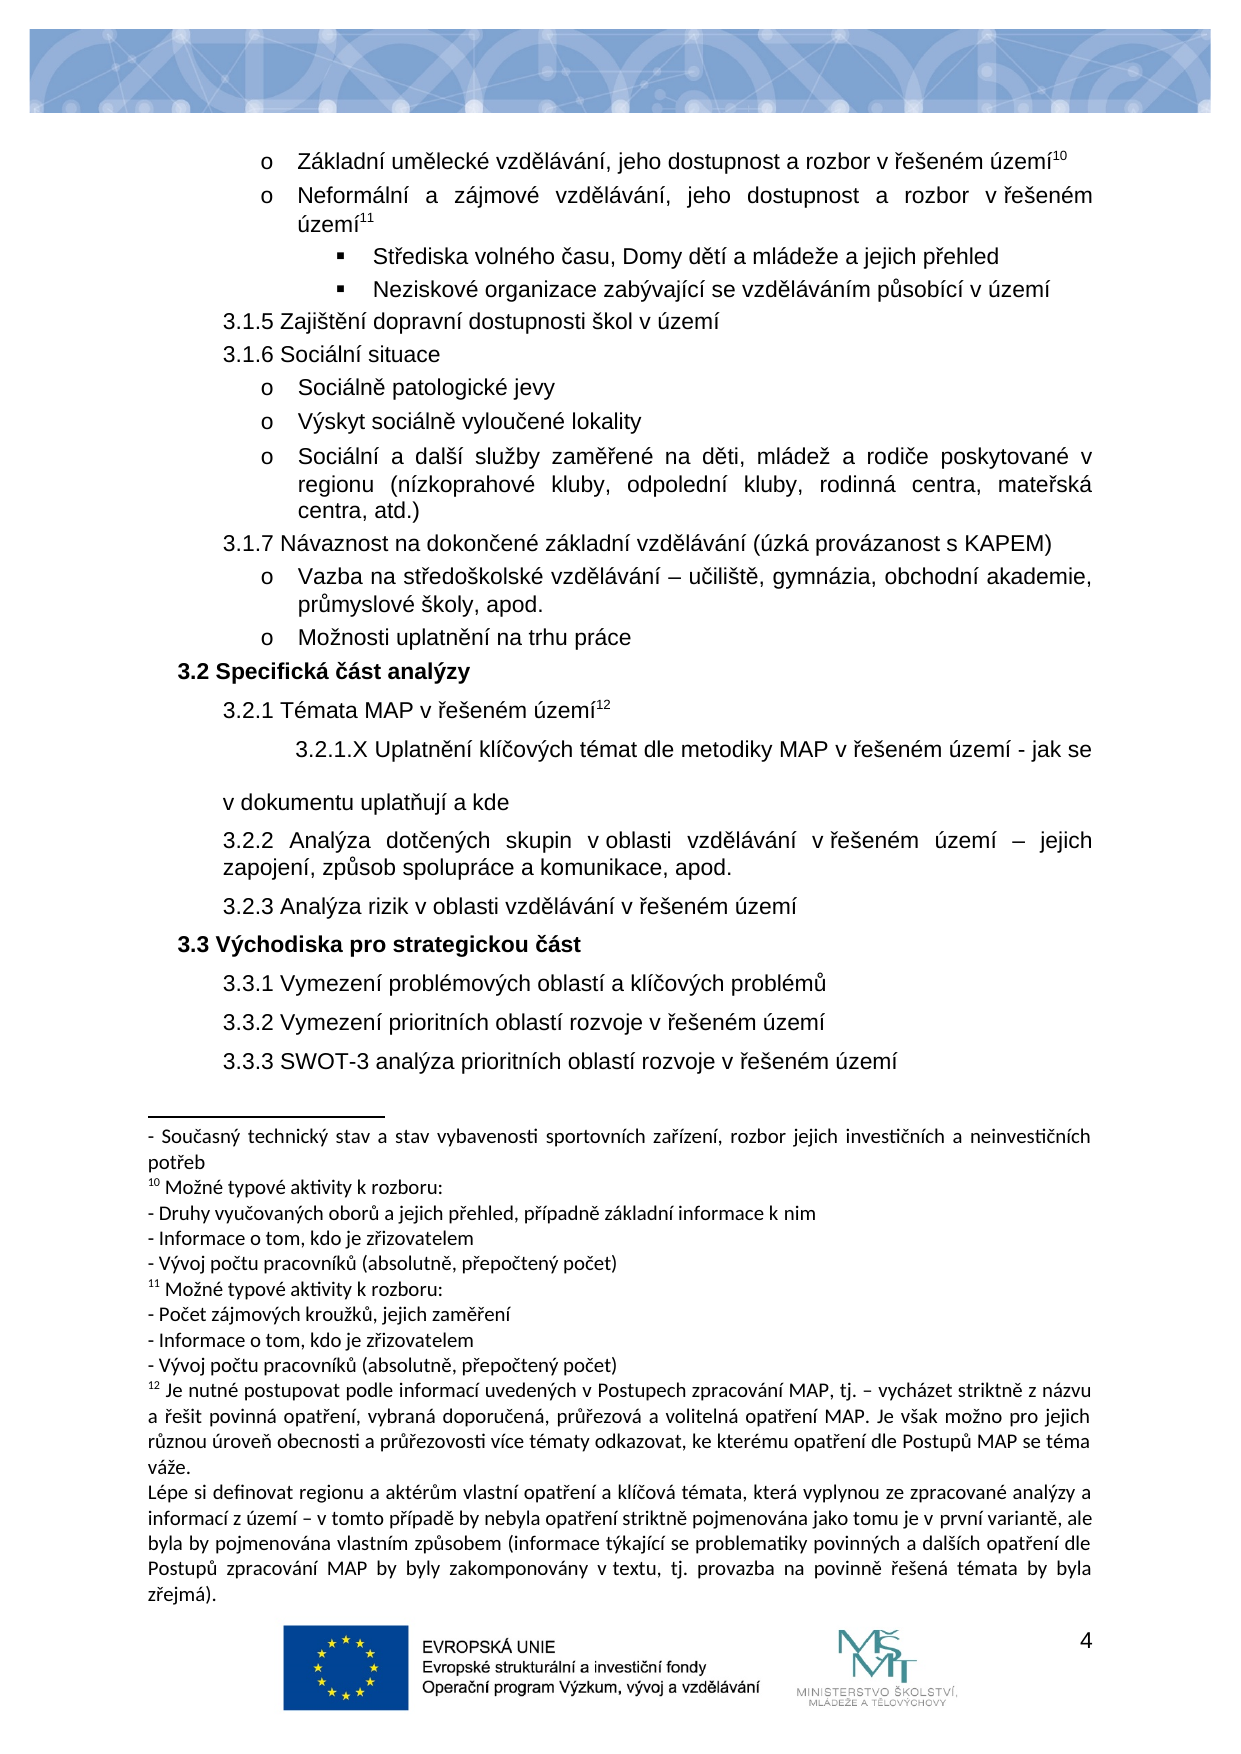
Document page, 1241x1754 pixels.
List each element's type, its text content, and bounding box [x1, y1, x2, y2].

list Vazba na středoškolské vzdělávání – učiliště, gymnázia, obchodní akademie, průmyslové školy, apod. [260, 563, 1093, 617]
list Neziskové organizace zabývající se vzděláváním působící v území [335, 276, 1093, 302]
text 3.2.2 Analýza dotčených skupin v oblasti vzdělávání v řešeném území – jejich zapojení, způsob spolupráce a komunikace, apod. [223, 827, 1093, 880]
text 3.2.1 Témata MAP v řešeném území [223, 697, 1093, 723]
text 3.1.5 Zajištění dopravní dostupnosti škol v území [223, 308, 1093, 335]
list Základní umělecké vzdělávání, jeho dostupnost a rozbor v řešeném území [260, 148, 1093, 176]
text 3.1.6 Sociální situace [223, 341, 1093, 367]
text 3.3.3 SWOT-3 analýza prioritních oblastí rozvoje v řešeném území [223, 1048, 1093, 1074]
list Neformální a zájmové vzdělávání, jeho dostupnost a rozbor v řešeném území [260, 182, 1093, 237]
picture [241, 1583, 999, 1752]
text 3.2.3 Analýza rizik v oblasti vzdělávání v řešeném území [223, 893, 1093, 919]
text 3.2 Specifická část analýzy [148, 658, 1093, 684]
text 3.2.1.X Uplatnění klíčových témat dle metodiky MAP v řešeném území - jak se v dokumentu uplatňují a kde [223, 736, 1093, 815]
text 3.3.1 Vymezení problémových oblastí a klíčových problémů [223, 970, 1093, 997]
list Sociálně patologické jevy [260, 373, 1093, 402]
picture [29, 29, 1211, 113]
text 3.3.2 Vymezení prioritních oblastí rozvoje v řešeném území [223, 1009, 1093, 1036]
list Možnosti uplatnění na trhu práce [260, 623, 1093, 652]
list Sociální a další služby zaměřené na děti, mládež a rodiče poskytované v regionu (nízkoprahové kluby, odpolední kluby, rodinná centra, mateřská centra, atd.) [260, 443, 1093, 524]
list Výskyt sociálně vyloučené lokality [260, 408, 1093, 436]
list Střediska volného času, Domy dětí a mládeže a jejich přehled [335, 243, 1093, 269]
text 3.1.7 Návaznost na dokončené základní vzdělávání (úzká provázanost s KAPEM) [223, 530, 1093, 556]
text 3.3 Východiska pro strategickou část [148, 931, 1093, 958]
